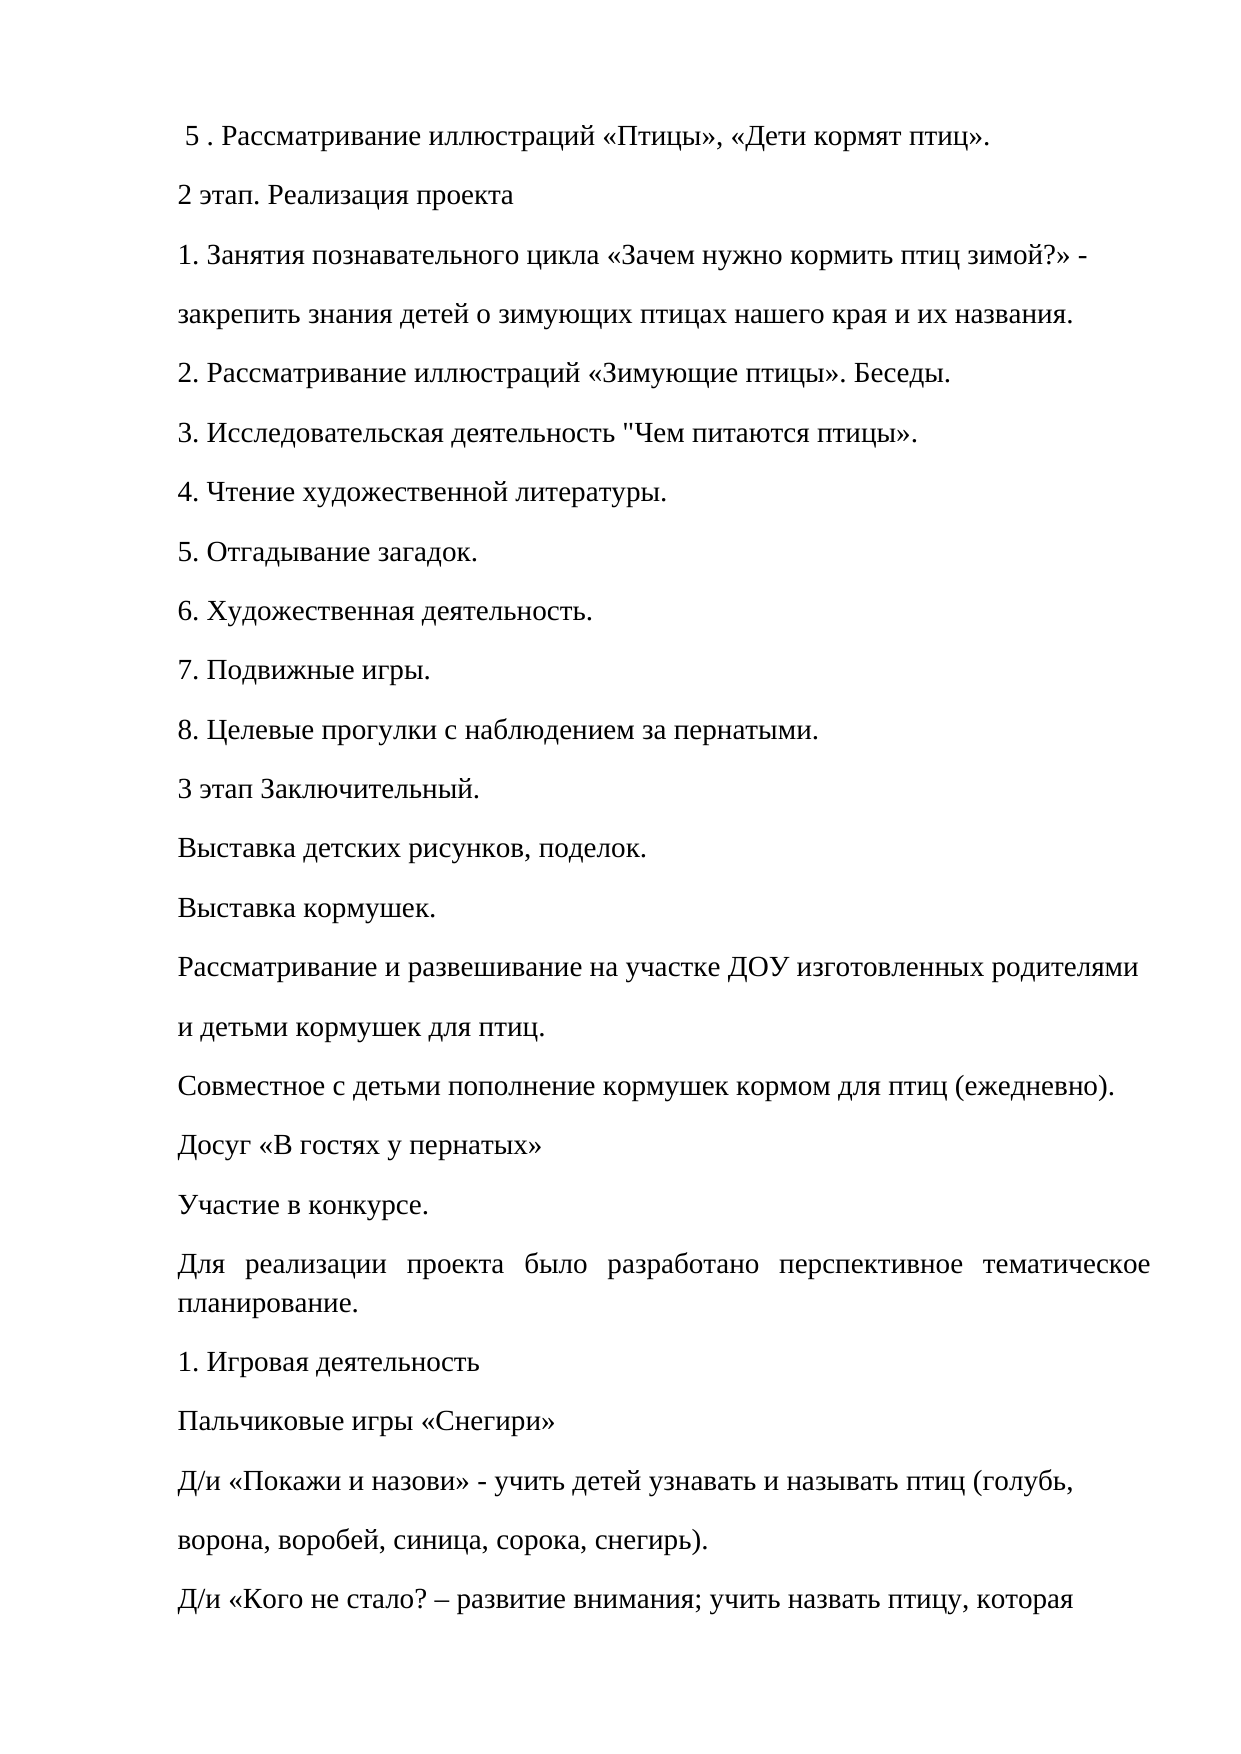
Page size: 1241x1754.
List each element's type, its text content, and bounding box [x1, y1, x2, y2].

text 2 этап. Реализация проекта [177, 177, 1152, 211]
text закрепить знания детей о зимующих птицах нашего края и их названия. [177, 296, 1152, 330]
text 6. Художественная деятельность. [177, 593, 1152, 627]
text 2. Рассматривание иллюстраций «Зимующие птицы». Беседы. [177, 356, 1152, 389]
text Для реализации проекта было разработано перспективное тематическое планирование. [177, 1246, 1152, 1318]
text 1. Занятия познавательного цикла «Зачем нужно кормить птиц зимой?» - [177, 237, 1152, 270]
text 5. Отгадывание загадок. [177, 534, 1152, 567]
text 8. Целевые прогулки с наблюдением за пернатыми. [177, 712, 1152, 745]
text Участие в конкурсе. [177, 1187, 1152, 1220]
text Рассматривание и развешивание на участке ДОУ изготовленных родителями [177, 949, 1152, 983]
text 7. Подвижные игры. [177, 652, 1152, 686]
text 5 . Рассматривание иллюстраций «Птицы», «Дети кормят птиц». [177, 118, 1152, 152]
text Совместное с детьми пополнение кормушек кормом для птиц (ежедневно). [177, 1068, 1152, 1102]
text 1. Игровая деятельность [177, 1344, 1152, 1378]
text Выставка кормушек. [177, 890, 1152, 923]
text Д/и «Покажи и назови» - учить детей узнавать и называть птиц (голубь, [177, 1463, 1152, 1496]
text Д/и «Кого не стало? – развитие внимания; учить назвать птицу, которая [177, 1582, 1152, 1615]
text ворона, воробей, синица, сорока, снегирь). [177, 1522, 1152, 1556]
text 4. Чтение художественной литературы. [177, 474, 1152, 508]
text Выставка детских рисунков, поделок. [177, 831, 1152, 864]
text Досуг «В гостях у пернатых» [177, 1127, 1152, 1161]
text и детьми кормушек для птиц. [177, 1009, 1152, 1042]
text 3. Исследовательская деятельность "Чем питаются птицы». [177, 415, 1152, 448]
text Пальчиковые игры «Снегири» [177, 1403, 1152, 1437]
text 3 этап Заключительный. [177, 771, 1152, 805]
